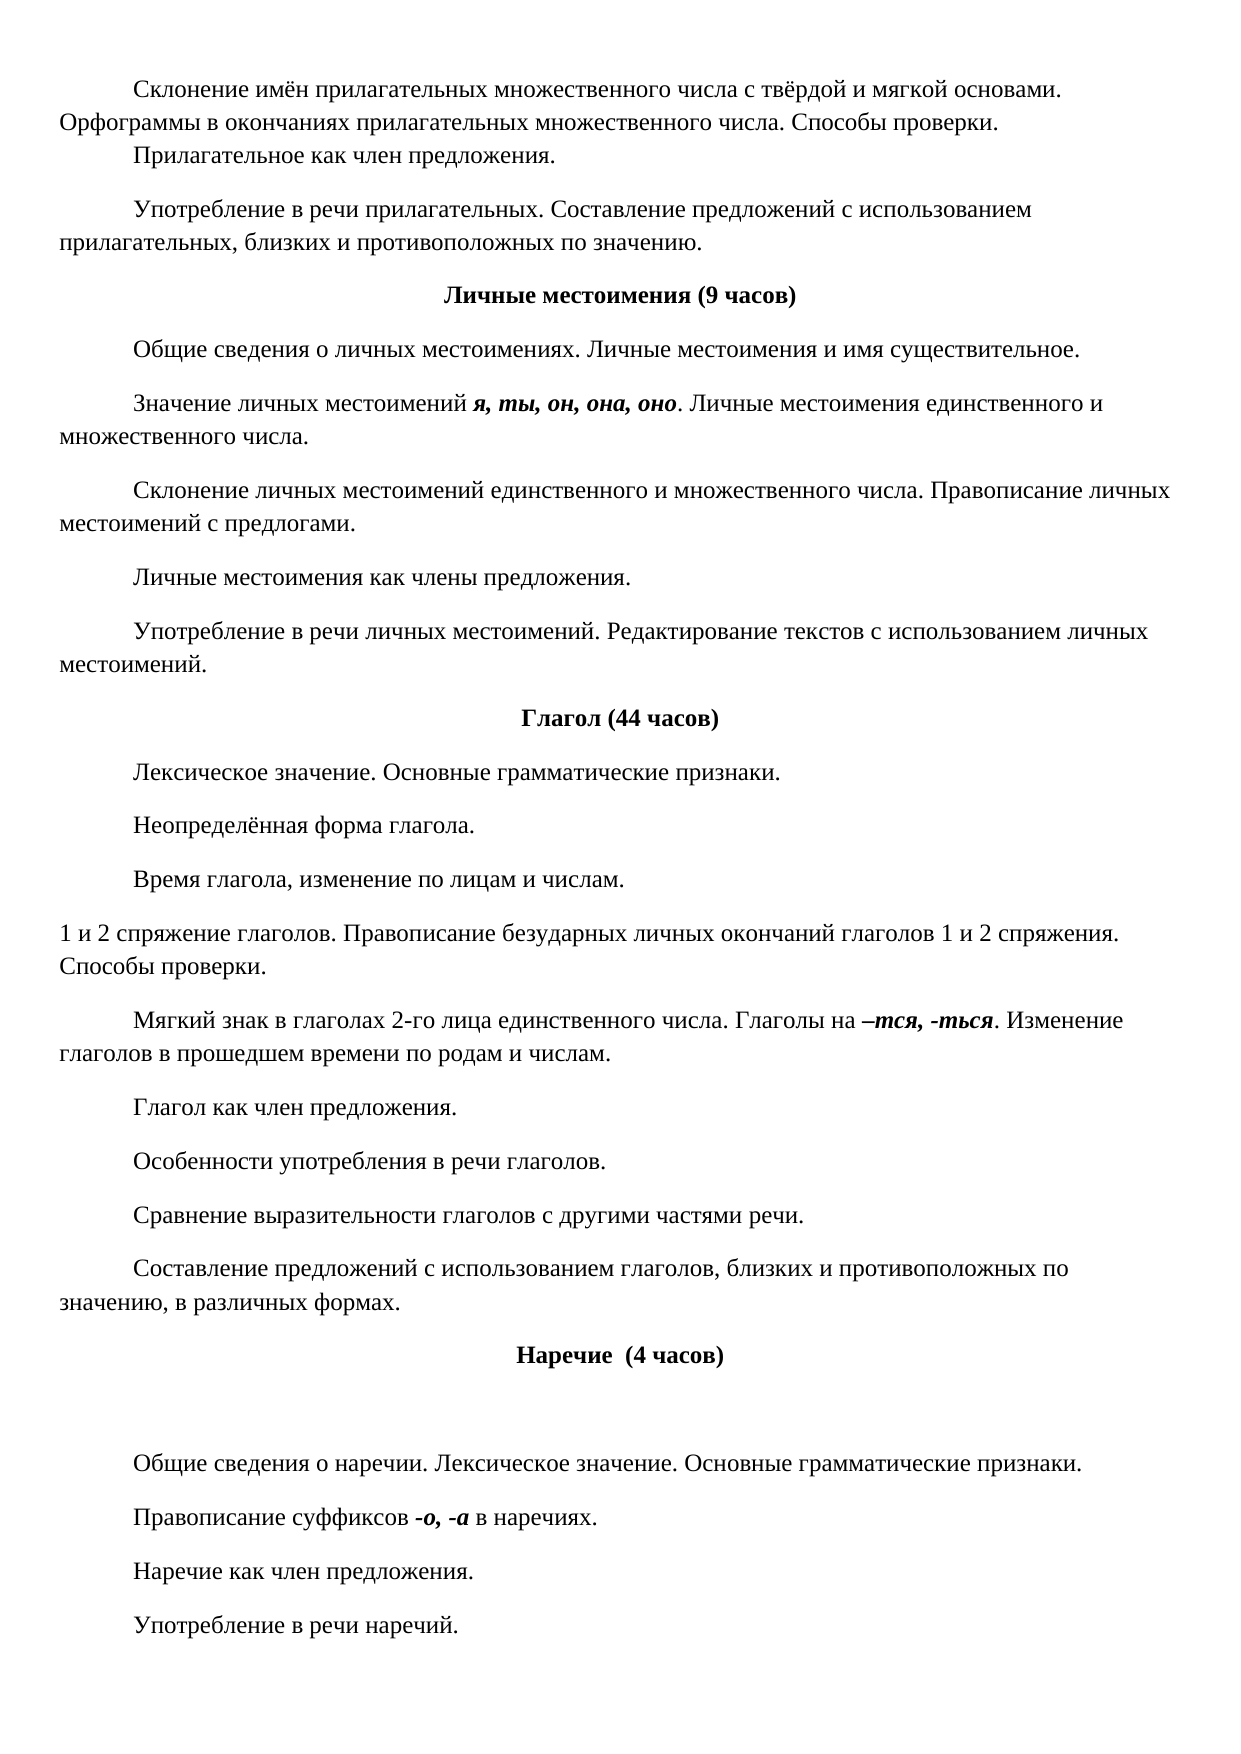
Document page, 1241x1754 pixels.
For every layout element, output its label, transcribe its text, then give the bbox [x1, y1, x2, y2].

text Значение личных местоимений я, ты, он, она, оно. Личные местоимения единственного и множественного числа. [59, 388, 1181, 450]
text Сравнение выразительности глаголов с другими частями речи. [59, 1200, 1181, 1228]
text Общие сведения о наречии. Лексическое значение. Основные грамматические признаки. [59, 1448, 1181, 1477]
text Склонение имён прилагательных множественного числа с твёрдой и мягкой основами. Орфограммы в окончаниях прилагательных множественного числа. Способы проверки. Прилагательное как член предложения. [59, 74, 1181, 169]
text Лексическое значение. Основные грамматические признаки. [59, 757, 1181, 785]
text Глагол как член предложения. [59, 1092, 1181, 1121]
text Употребление в речи наречий. [59, 1610, 1181, 1638]
text Личные местоимения как члены предложения. [59, 562, 1181, 591]
text Наречие как член предложения. [59, 1556, 1181, 1584]
text Наречие (4 часов) [59, 1340, 1181, 1369]
text Составление предложений с использованием глаголов, близких и противоположных по значению, в различных формах. [59, 1253, 1181, 1315]
text Неопределённая форма глагола. [59, 811, 1181, 839]
text 1 и 2 спряжение глаголов. Правописание безударных личных окончаний глаголов 1 и 2 спряжения. Способы проверки. [59, 918, 1181, 980]
text Общие сведения о личных местоимениях. Личные местоимения и имя существительное. [59, 334, 1181, 363]
text Употребление в речи прилагательных. Составление предложений с использованием прилагательных, близких и противоположных по значению. [59, 194, 1181, 256]
text Мягкий знак в глаголах 2-го лица единственного числа. Глаголы на –тся, -ться. Изменение глаголов в прошедшем времени по родам и числам. [59, 1005, 1181, 1067]
text Склонение личных местоимений единственного и множественного числа. Правописание личных местоимений с предлогами. [59, 475, 1181, 537]
text Правописание суффиксов -о, -а в наречиях. [59, 1502, 1181, 1531]
text Время глагола, изменение по лицам и числам. [59, 864, 1181, 893]
text Глагол (44 часов) [59, 703, 1181, 732]
text Употребление в речи личных местоимений. Редактирование текстов с использованием личных местоимений. [59, 616, 1181, 678]
text Особенности употребления в речи глаголов. [59, 1146, 1181, 1174]
text Личные местоимения (9 часов) [59, 281, 1181, 309]
